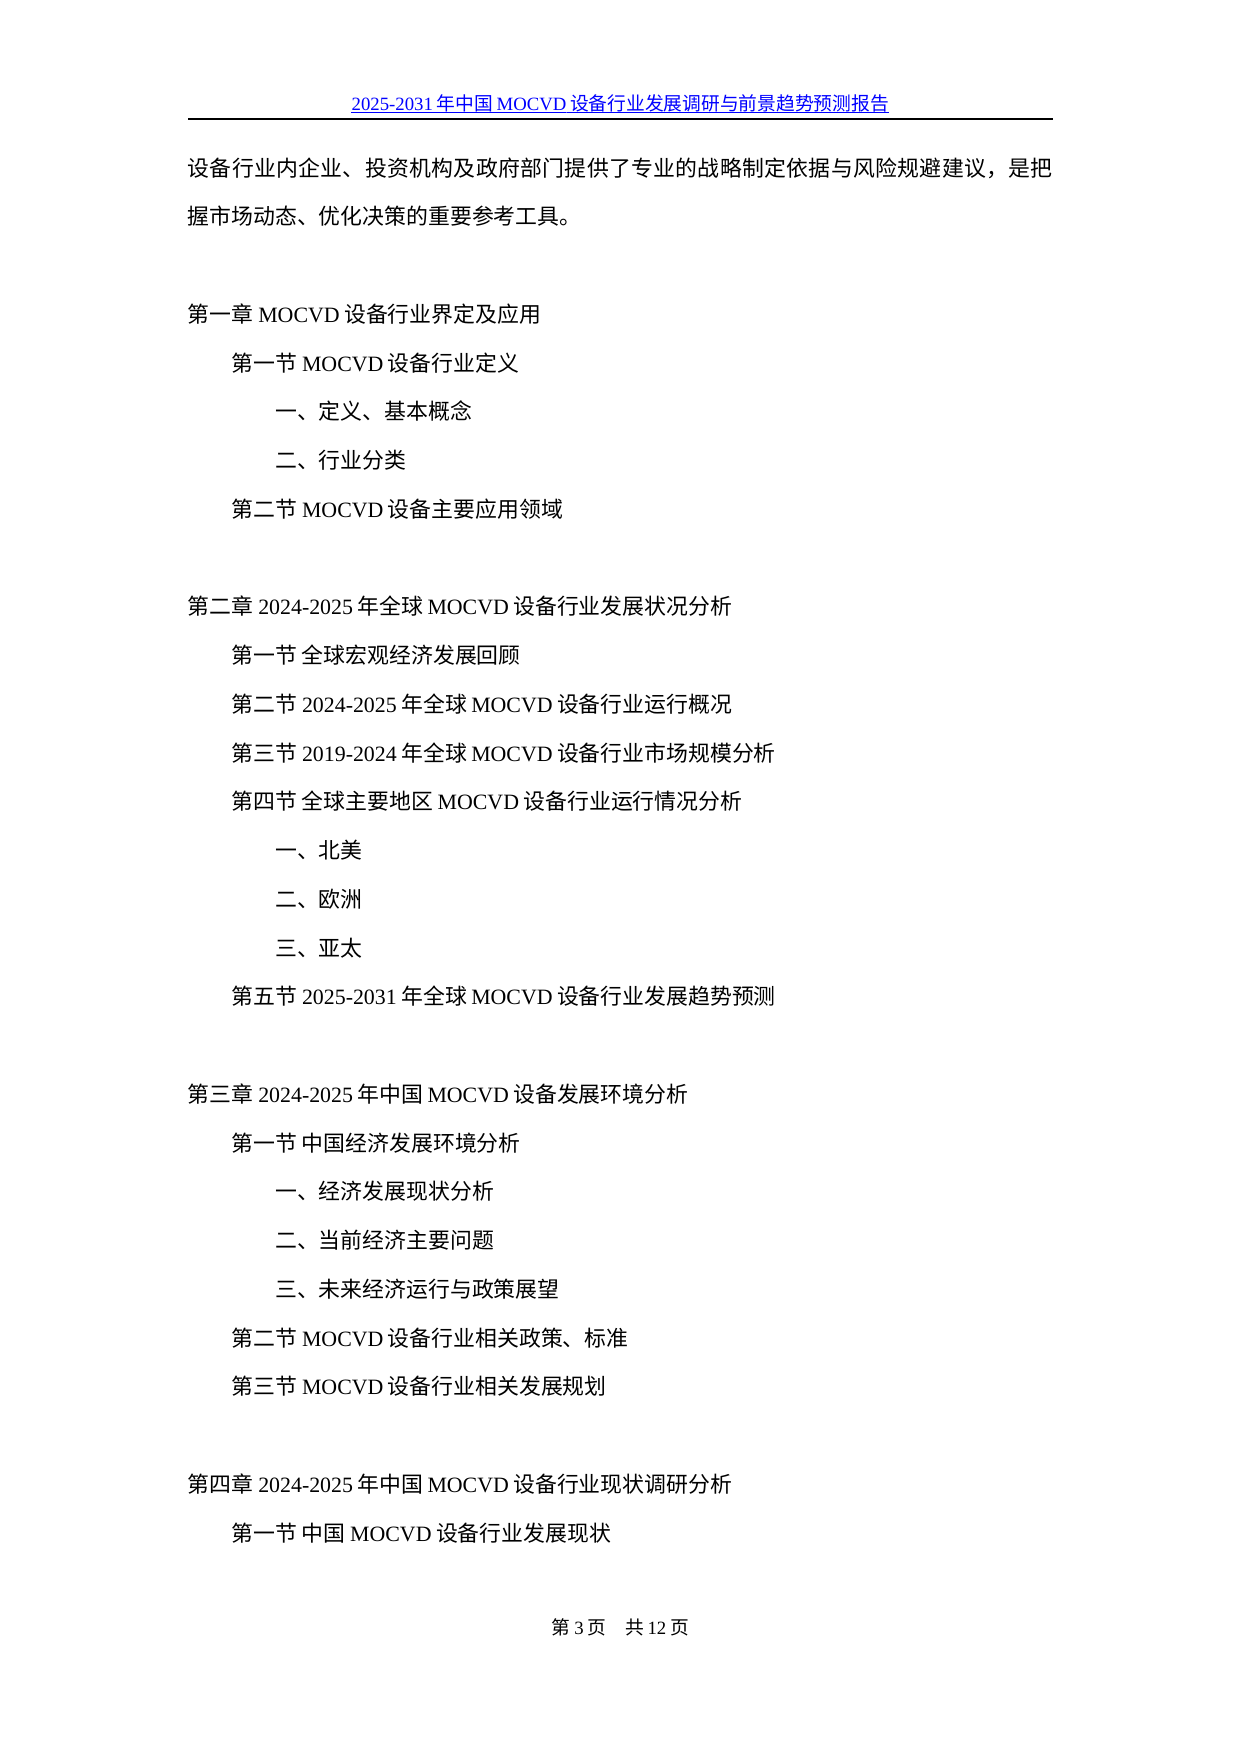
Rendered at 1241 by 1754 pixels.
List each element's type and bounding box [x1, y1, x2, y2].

text [187, 150, 1053, 1548]
